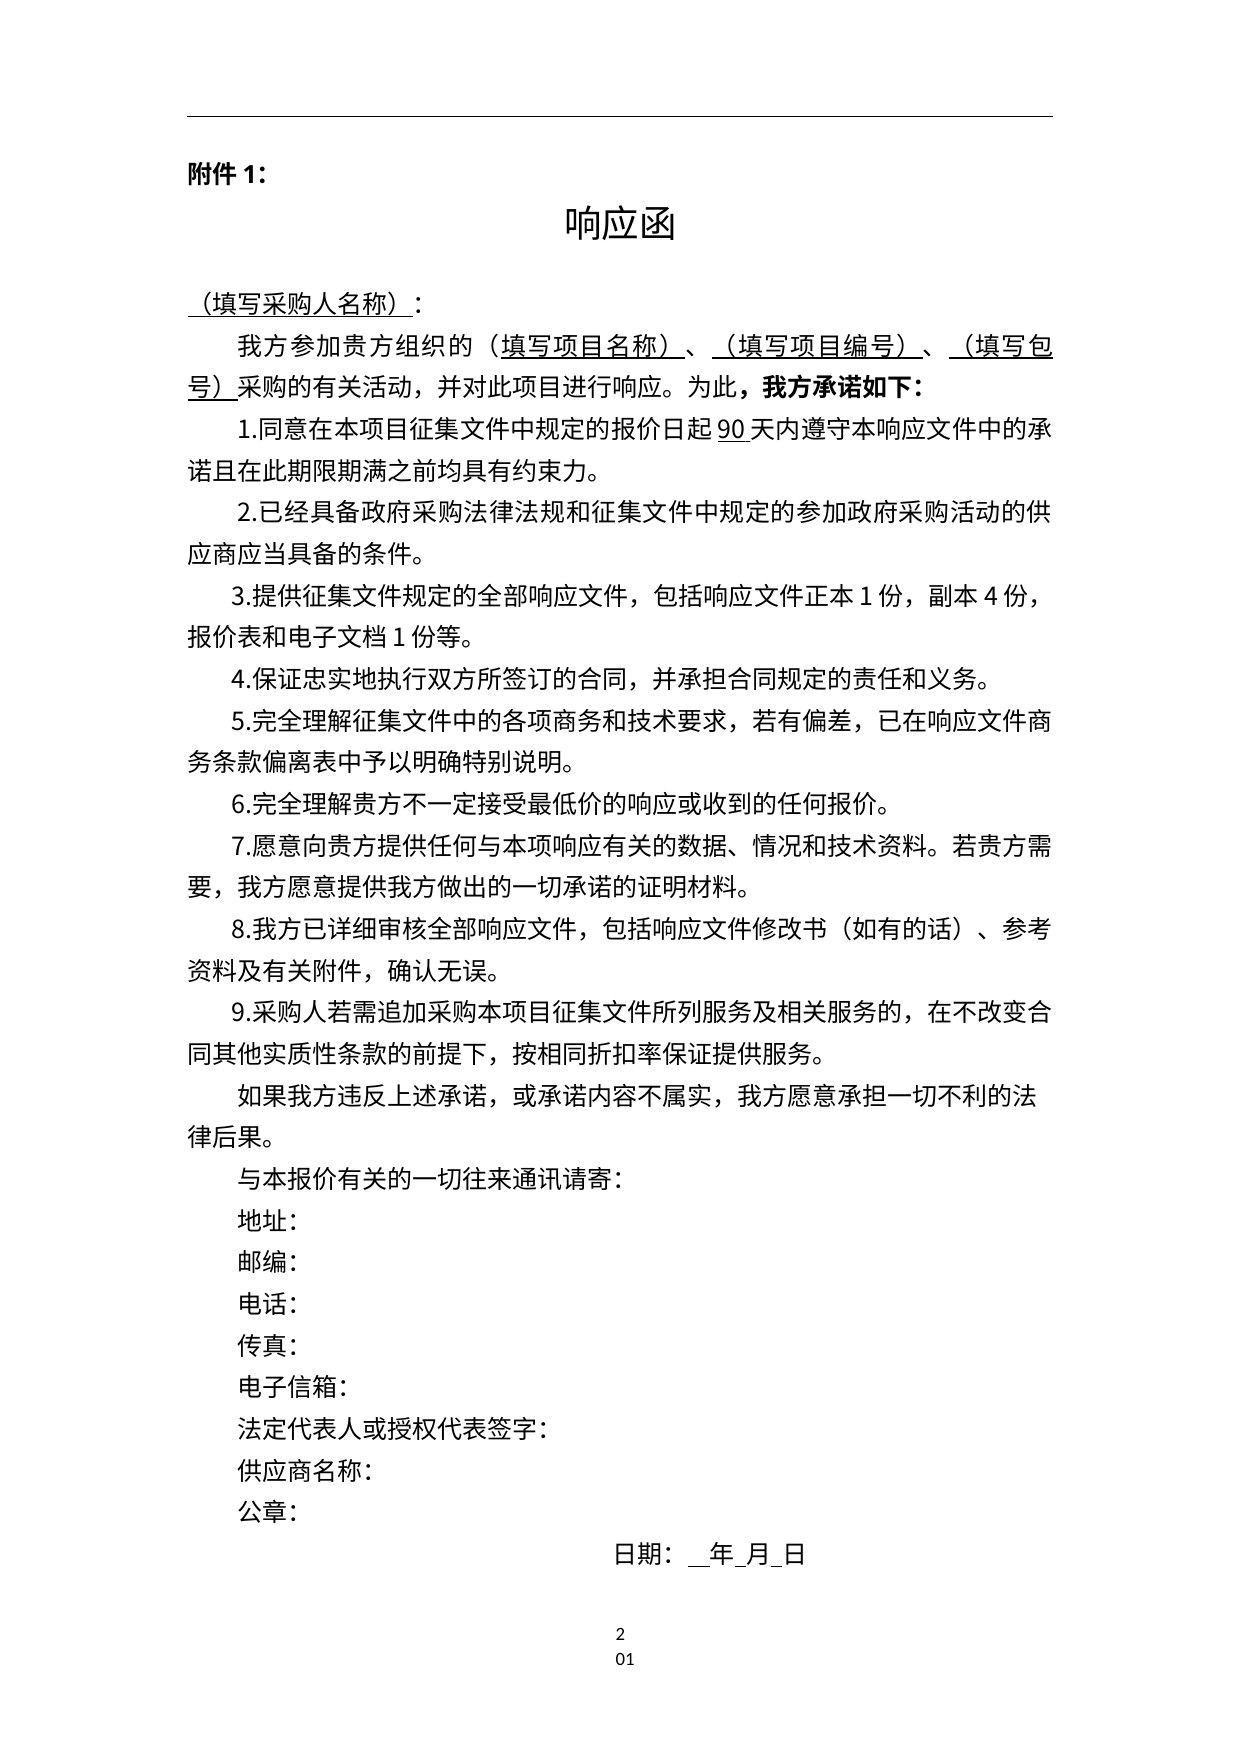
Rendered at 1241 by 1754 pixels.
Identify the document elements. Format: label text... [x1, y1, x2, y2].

text 邮编： [187, 1238, 1053, 1280]
text 如果我方违反上述承诺，或承诺内容不属实，我方愿意承担一切不利的法律后果。 [187, 1072, 1053, 1155]
text 我方参加贵方组织的（填写项目名称）、（填写项目编号）、（填写包号）采购的有关活动，并对此项目进行响应。为此，我方承诺如下： [187, 322, 1053, 405]
text 1.同意在本项目征集文件中规定的报价日起90天内遵守本响应文件中的承诺且在此期限期满之前均具有约束力。 [187, 405, 1053, 488]
text 公章： [187, 1488, 1053, 1530]
text 5.完全理解征集文件中的各项商务和技术要求，若有偏差，已在响应文件商务条款偏离表中予以明确特别说明。 [187, 697, 1053, 780]
text 日期： 年 月 日 [187, 1530, 1009, 1572]
text 传真： [187, 1322, 1053, 1363]
text 3.提供征集文件规定的全部响应文件，包括响应文件正本1份，副本4份，报价表和电子文档1份等。 [187, 572, 1053, 655]
text 电话： [187, 1280, 1053, 1322]
text 附件1： [187, 150, 1053, 192]
text 4.保证忠实地执行双方所签订的合同，并承担合同规定的责任和义务。 [231, 655, 1053, 697]
text 供应商名称： [187, 1447, 1053, 1488]
text 6.完全理解贵方不一定接受最低价的响应或收到的任何报价。 [231, 780, 1053, 822]
text （填写采购人名称）： [187, 280, 1053, 322]
text 8.我方已详细审核全部响应文件，包括响应文件修改书（如有的话）、参考资料及有关附件，确认无误。 [187, 905, 1053, 988]
text 7.愿意向贵方提供任何与本项响应有关的数据、情况和技术资料。若贵方需要，我方愿意提供我方做出的一切承诺的证明材料。 [187, 822, 1053, 905]
text 响应函 [187, 204, 1053, 246]
text 电子信箱： [187, 1363, 1053, 1405]
text 地址： [187, 1197, 1053, 1238]
text 2.已经具备政府采购法律法规和征集文件中规定的参加政府采购活动的供应商应当具备的条件。 [187, 488, 1053, 572]
text 9.采购人若需追加采购本项目征集文件所列服务及相关服务的，在不改变合同其他实质性条款的前提下，按相同折扣率保证提供服务。 [187, 988, 1053, 1072]
text 与本报价有关的一切往来通讯请寄： [187, 1155, 1053, 1197]
text 法定代表人或授权代表签字： [187, 1405, 1053, 1447]
